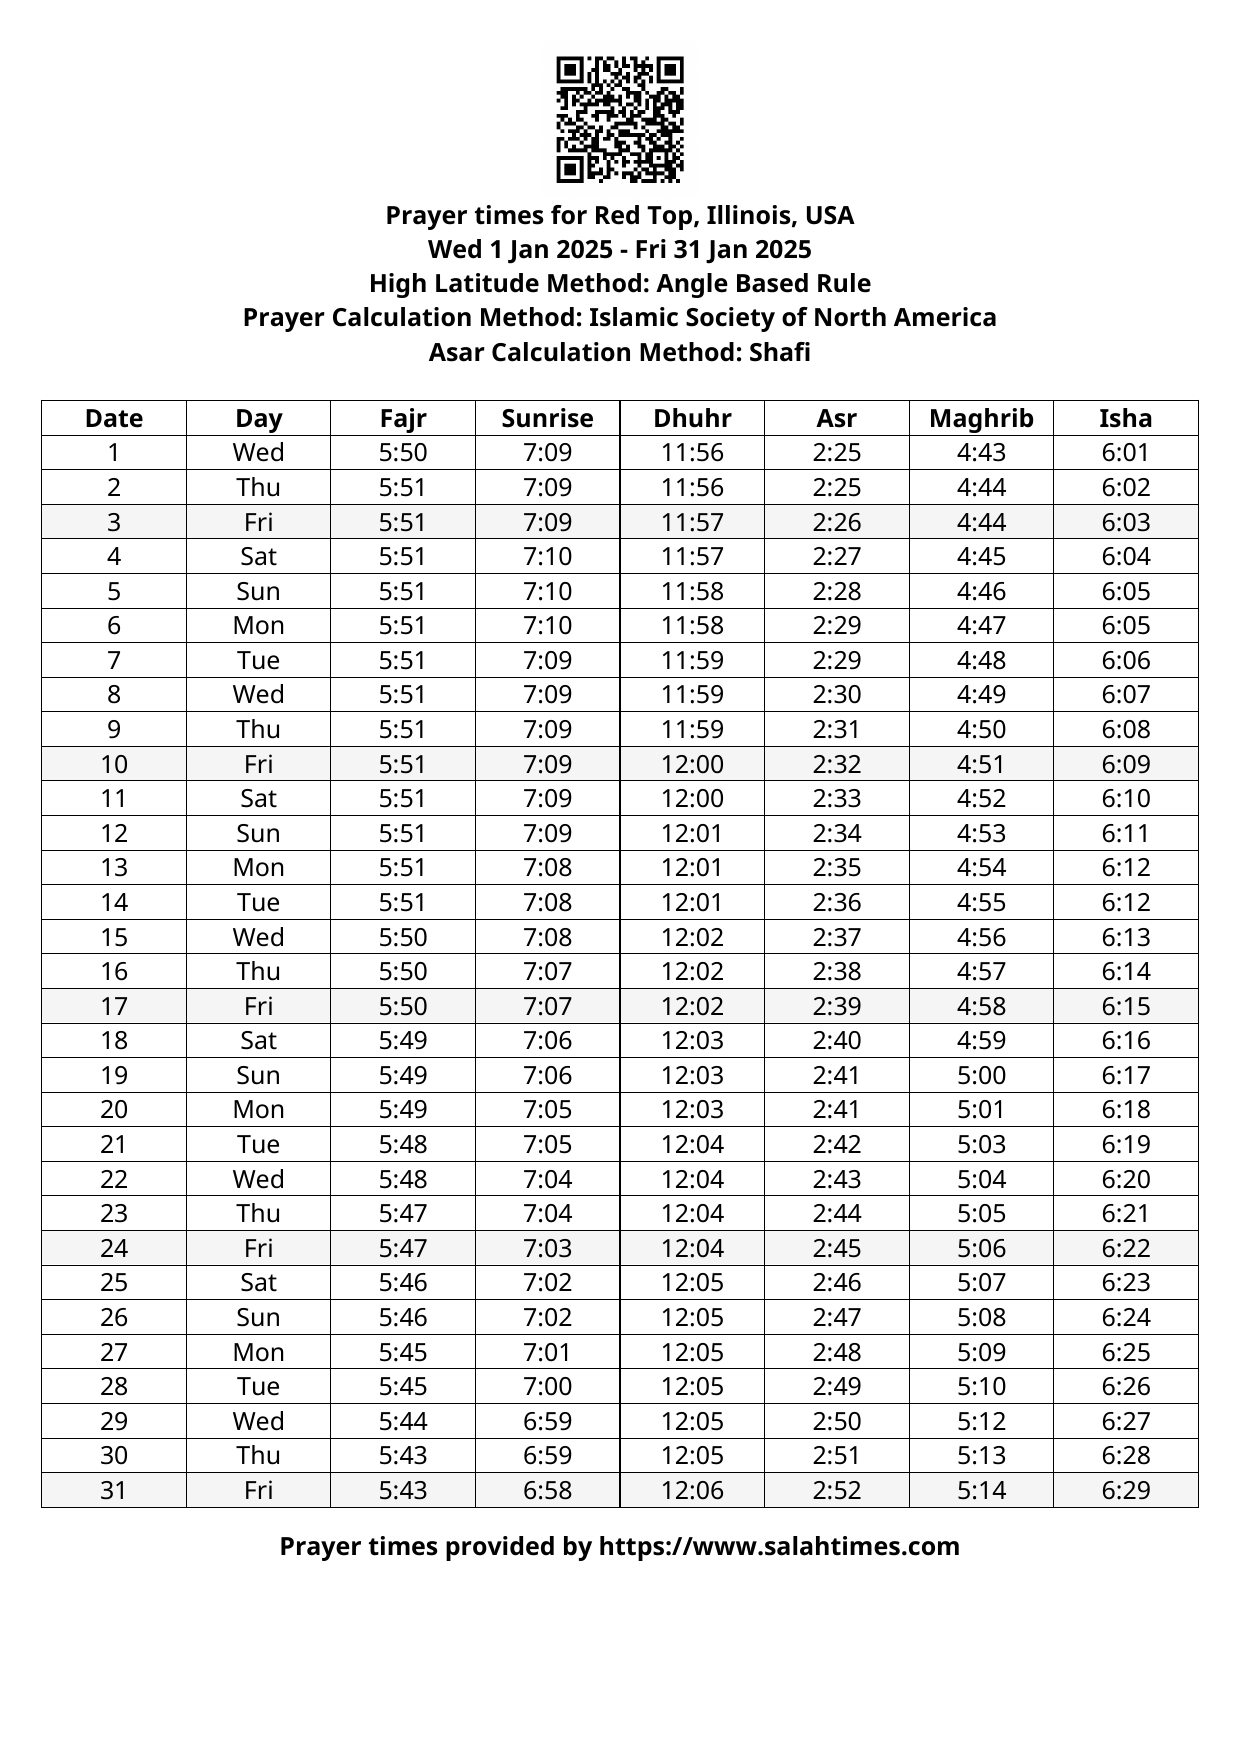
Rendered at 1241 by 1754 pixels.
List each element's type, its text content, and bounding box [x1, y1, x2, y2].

table_cell 5:51 [331, 609, 475, 642]
table_cell 5:50 [331, 989, 475, 1022]
table_cell 6:02 [1054, 470, 1198, 504]
table_cell 12:05 [621, 1439, 764, 1472]
table_cell 5:51 [331, 539, 475, 573]
table_cell 4:43 [910, 436, 1053, 469]
table_cell 8 [42, 678, 186, 711]
table_cell 6:20 [1054, 1162, 1198, 1195]
table_cell 2:30 [765, 678, 909, 711]
table_cell 7:09 [476, 712, 619, 746]
table_cell 19 [42, 1058, 186, 1092]
table_cell 11:57 [621, 505, 764, 538]
table_cell 6:18 [1054, 1093, 1198, 1126]
table_cell 12:03 [621, 1093, 764, 1126]
table_cell 7:06 [476, 1024, 619, 1057]
table_header Isha [1054, 401, 1198, 434]
table_cell 6:05 [1054, 574, 1198, 607]
table_cell 30 [42, 1439, 186, 1472]
table_cell 5:45 [331, 1369, 475, 1403]
table_cell 6:13 [1054, 920, 1198, 953]
table_cell 12:05 [621, 1335, 764, 1368]
table_cell Tue [187, 643, 330, 677]
table_cell 4:56 [910, 920, 1053, 953]
table_cell 2:37 [765, 920, 909, 953]
table_cell 12:02 [621, 989, 764, 1022]
table_cell 6:28 [1054, 1439, 1198, 1472]
table_cell Wed [187, 436, 330, 469]
table_cell 11:58 [621, 574, 764, 607]
table_cell 23 [42, 1196, 186, 1230]
table_cell 10 [42, 747, 186, 780]
table_cell 5:43 [331, 1473, 475, 1507]
table_cell 5:43 [331, 1439, 475, 1472]
table_cell 5:04 [910, 1162, 1053, 1195]
table_cell 6:14 [1054, 954, 1198, 988]
table_cell 7:04 [476, 1162, 619, 1195]
table_cell 2:50 [765, 1404, 909, 1437]
table_cell 12:00 [621, 781, 764, 815]
table_cell Sun [187, 816, 330, 849]
table_cell 5:06 [910, 1231, 1053, 1264]
table_cell Thu [187, 470, 330, 504]
table_cell Wed [187, 920, 330, 953]
table_cell 15 [42, 920, 186, 953]
table_cell 12:01 [621, 816, 764, 849]
table_cell 5:46 [331, 1300, 475, 1334]
table_cell 5:13 [910, 1439, 1053, 1472]
table_cell 6:12 [1054, 885, 1198, 919]
table_cell 5:50 [331, 436, 475, 469]
table_cell 12:01 [621, 885, 764, 919]
table_cell 12 [42, 816, 186, 849]
table_cell 5:08 [910, 1300, 1053, 1334]
table_cell 4:44 [910, 505, 1053, 538]
table_cell 2:31 [765, 712, 909, 746]
table_cell 11 [42, 781, 186, 815]
table_cell 2:43 [765, 1162, 909, 1195]
table_cell 4:52 [910, 781, 1053, 815]
table_cell 6:09 [1054, 747, 1198, 780]
table_cell Fri [187, 1231, 330, 1264]
table_cell 12:04 [621, 1231, 764, 1264]
table_cell 7:04 [476, 1196, 619, 1230]
table_cell 5:51 [331, 470, 475, 504]
table_cell 27 [42, 1335, 186, 1368]
table_cell 5:51 [331, 885, 475, 919]
table_cell Sat [187, 539, 330, 573]
table_cell 2:41 [765, 1093, 909, 1126]
table_cell 7:09 [476, 470, 619, 504]
table_cell 6:58 [476, 1473, 619, 1507]
table_cell 2:47 [765, 1300, 909, 1334]
table_cell 5:12 [910, 1404, 1053, 1437]
table_header Maghrib [910, 401, 1053, 434]
table_cell 5:05 [910, 1196, 1053, 1230]
table_cell 11:59 [621, 712, 764, 746]
table_cell 6:10 [1054, 781, 1198, 815]
table_cell 4:57 [910, 954, 1053, 988]
table_cell 2:26 [765, 505, 909, 538]
table_cell 7:09 [476, 781, 619, 815]
table_cell Mon [187, 1335, 330, 1368]
table_cell Sat [187, 1266, 330, 1299]
table_cell Fri [187, 505, 330, 538]
table_cell 2:46 [765, 1266, 909, 1299]
table_cell 12:05 [621, 1266, 764, 1299]
table_cell 4:44 [910, 470, 1053, 504]
table_cell 12:05 [621, 1369, 764, 1403]
table_cell 4:48 [910, 643, 1053, 677]
table_cell 6:04 [1054, 539, 1198, 573]
table_cell 7:06 [476, 1058, 619, 1092]
table_cell 7:08 [476, 851, 619, 884]
table_cell 7 [42, 643, 186, 677]
table_cell 6:29 [1054, 1473, 1198, 1507]
table_cell Mon [187, 609, 330, 642]
table_cell 2:44 [765, 1196, 909, 1230]
table_cell 7:09 [476, 747, 619, 780]
table_header Date [42, 401, 186, 434]
table_cell 7:10 [476, 609, 619, 642]
table_cell 6:01 [1054, 436, 1198, 469]
table_cell 2:27 [765, 539, 909, 573]
table_cell 2:39 [765, 989, 909, 1022]
table_cell Mon [187, 851, 330, 884]
table_header Dhuhr [621, 401, 764, 434]
table_cell Thu [187, 1439, 330, 1472]
table_cell 6:27 [1054, 1404, 1198, 1437]
table_cell 5:51 [331, 781, 475, 815]
table_cell 5:00 [910, 1058, 1053, 1092]
table_cell 17 [42, 989, 186, 1022]
table_cell Mon [187, 1093, 330, 1126]
table_cell 6:06 [1054, 643, 1198, 677]
table_cell 2:34 [765, 816, 909, 849]
table_cell 7:10 [476, 539, 619, 573]
table_cell 7:08 [476, 920, 619, 953]
table_cell 7:07 [476, 954, 619, 988]
table_cell 6:11 [1054, 816, 1198, 849]
table_cell 5:46 [331, 1266, 475, 1299]
table_cell Sat [187, 1024, 330, 1057]
table_cell 12:04 [621, 1127, 764, 1161]
table_cell 2:28 [765, 574, 909, 607]
table_cell 7:05 [476, 1127, 619, 1161]
table_cell 5:51 [331, 747, 475, 780]
table_cell Fri [187, 989, 330, 1022]
table_cell 7:01 [476, 1335, 619, 1368]
table_cell 12:03 [621, 1024, 764, 1057]
table_cell 7:08 [476, 885, 619, 919]
table_cell 6:15 [1054, 989, 1198, 1022]
table_cell 11:59 [621, 678, 764, 711]
table_cell 25 [42, 1266, 186, 1299]
table_cell 6:16 [1054, 1024, 1198, 1057]
table_cell 5:51 [331, 574, 475, 607]
table_header Day [187, 401, 330, 434]
table_cell 4:58 [910, 989, 1053, 1022]
table_cell 12:02 [621, 954, 764, 988]
table_cell 14 [42, 885, 186, 919]
table_cell 18 [42, 1024, 186, 1057]
table_cell 11:59 [621, 643, 764, 677]
table_cell 6:24 [1054, 1300, 1198, 1334]
table_cell 22 [42, 1162, 186, 1195]
table_cell 5:51 [331, 505, 475, 538]
table_cell 12:03 [621, 1058, 764, 1092]
table_header Asr [765, 401, 909, 434]
table_cell 7:09 [476, 816, 619, 849]
table_cell 5:50 [331, 920, 475, 953]
table_cell Fri [187, 747, 330, 780]
table_cell Sun [187, 1058, 330, 1092]
table_cell 5:09 [910, 1335, 1053, 1368]
table_cell 1 [42, 436, 186, 469]
table_cell 5:44 [331, 1404, 475, 1437]
table_cell 20 [42, 1093, 186, 1126]
table_cell 4:49 [910, 678, 1053, 711]
table_cell 4:54 [910, 851, 1053, 884]
table_cell 11:57 [621, 539, 764, 573]
table_cell 7:09 [476, 436, 619, 469]
table_cell 6:19 [1054, 1127, 1198, 1161]
table_cell 4:55 [910, 885, 1053, 919]
table_cell 26 [42, 1300, 186, 1334]
table_cell 5:49 [331, 1058, 475, 1092]
table_cell 12:05 [621, 1404, 764, 1437]
table_cell 11:56 [621, 436, 764, 469]
table_cell 4:47 [910, 609, 1053, 642]
table_cell Wed [187, 1404, 330, 1437]
table_cell 5:01 [910, 1093, 1053, 1126]
table_cell Sun [187, 574, 330, 607]
table_cell 5:45 [331, 1335, 475, 1368]
table_cell 4:46 [910, 574, 1053, 607]
table_cell 2:38 [765, 954, 909, 988]
table_cell 6:08 [1054, 712, 1198, 746]
table_cell 5:14 [910, 1473, 1053, 1507]
table_cell 16 [42, 954, 186, 988]
table_header Fajr [331, 401, 475, 434]
text Prayer Calculation Method: Islamic Society of North America [42, 300, 1198, 334]
table_cell Wed [187, 678, 330, 711]
text Asar Calculation Method: Shafi [42, 334, 1198, 368]
table_cell 7:09 [476, 678, 619, 711]
table_cell 12:04 [621, 1196, 764, 1230]
table_cell Wed [187, 1162, 330, 1195]
text Prayer times provided by https://www.salahtimes.com [42, 1528, 1198, 1563]
table_cell 13 [42, 851, 186, 884]
table_cell 11:58 [621, 609, 764, 642]
table_cell 7:02 [476, 1300, 619, 1334]
table_cell 7:09 [476, 643, 619, 677]
text Prayer times for Red Top, Illinois, USA [42, 198, 1198, 232]
table_cell Thu [187, 1196, 330, 1230]
table_cell 2 [42, 470, 186, 504]
table_cell 5:47 [331, 1231, 475, 1264]
table_header Sunrise [476, 401, 619, 434]
table_cell 5:51 [331, 678, 475, 711]
table_cell 12:01 [621, 851, 764, 884]
table_cell 5:51 [331, 851, 475, 884]
table_cell 12:04 [621, 1162, 764, 1195]
table_cell 4:50 [910, 712, 1053, 746]
table_cell 4 [42, 539, 186, 573]
table_cell 2:52 [765, 1473, 909, 1507]
table_cell 6:17 [1054, 1058, 1198, 1092]
table_cell 6:23 [1054, 1266, 1198, 1299]
table_cell 7:03 [476, 1231, 619, 1264]
table_cell 7:07 [476, 989, 619, 1022]
table_cell 6:59 [476, 1439, 619, 1472]
table_cell 31 [42, 1473, 186, 1507]
table_cell 12:05 [621, 1300, 764, 1334]
table_cell 6:03 [1054, 505, 1198, 538]
table_cell Sat [187, 781, 330, 815]
table_cell 28 [42, 1369, 186, 1403]
table_cell 21 [42, 1127, 186, 1161]
table_cell 4:59 [910, 1024, 1053, 1057]
table_cell 2:49 [765, 1369, 909, 1403]
table_cell 2:33 [765, 781, 909, 815]
table_cell 9 [42, 712, 186, 746]
table_cell 2:25 [765, 436, 909, 469]
table_cell 6 [42, 609, 186, 642]
table_cell 2:48 [765, 1335, 909, 1368]
table_cell 5 [42, 574, 186, 607]
table_cell 4:53 [910, 816, 1053, 849]
table_cell 2:29 [765, 609, 909, 642]
table_cell 5:10 [910, 1369, 1053, 1403]
table_cell 7:05 [476, 1093, 619, 1126]
table_cell 5:49 [331, 1093, 475, 1126]
table_cell 24 [42, 1231, 186, 1264]
table_cell 6:25 [1054, 1335, 1198, 1368]
table_cell 12:02 [621, 920, 764, 953]
table_cell 5:51 [331, 712, 475, 746]
table_cell 6:21 [1054, 1196, 1198, 1230]
table_cell 12:00 [621, 747, 764, 780]
table_cell 2:29 [765, 643, 909, 677]
table_cell 5:07 [910, 1266, 1053, 1299]
table_cell Tue [187, 885, 330, 919]
table_cell 12:06 [621, 1473, 764, 1507]
table_cell 5:49 [331, 1024, 475, 1057]
table_cell 4:45 [910, 539, 1053, 573]
table_cell 5:51 [331, 643, 475, 677]
table_cell Thu [187, 712, 330, 746]
table_cell Thu [187, 954, 330, 988]
table_cell 2:51 [765, 1439, 909, 1472]
text High Latitude Method: Angle Based Rule [42, 266, 1198, 300]
table_cell 6:12 [1054, 851, 1198, 884]
table_cell 2:45 [765, 1231, 909, 1264]
table_cell 6:07 [1054, 678, 1198, 711]
table_cell 2:40 [765, 1024, 909, 1057]
table_cell Tue [187, 1127, 330, 1161]
table_cell 6:05 [1054, 609, 1198, 642]
table_cell 2:25 [765, 470, 909, 504]
table_cell 5:47 [331, 1196, 475, 1230]
table_cell 5:51 [331, 816, 475, 849]
table_cell 6:59 [476, 1404, 619, 1437]
table_cell 6:22 [1054, 1231, 1198, 1264]
table_cell 5:48 [331, 1162, 475, 1195]
table_cell 2:35 [765, 851, 909, 884]
table_cell 11:56 [621, 470, 764, 504]
text Wed 1 Jan 2025 - Fri 31 Jan 2025 [42, 232, 1198, 266]
table_cell 7:09 [476, 505, 619, 538]
table_cell 2:42 [765, 1127, 909, 1161]
table_cell 3 [42, 505, 186, 538]
table_cell 2:36 [765, 885, 909, 919]
table_cell Sun [187, 1300, 330, 1334]
table_cell Fri [187, 1473, 330, 1507]
picture [542, 41, 699, 198]
table_cell 6:26 [1054, 1369, 1198, 1403]
table_cell 5:48 [331, 1127, 475, 1161]
table_cell 5:50 [331, 954, 475, 988]
table_cell Tue [187, 1369, 330, 1403]
table_cell 2:32 [765, 747, 909, 780]
table_cell 29 [42, 1404, 186, 1437]
table_cell 7:02 [476, 1266, 619, 1299]
table_cell 2:41 [765, 1058, 909, 1092]
table_cell 5:03 [910, 1127, 1053, 1161]
table_cell 4:51 [910, 747, 1053, 780]
table_cell 7:10 [476, 574, 619, 607]
table_cell 7:00 [476, 1369, 619, 1403]
